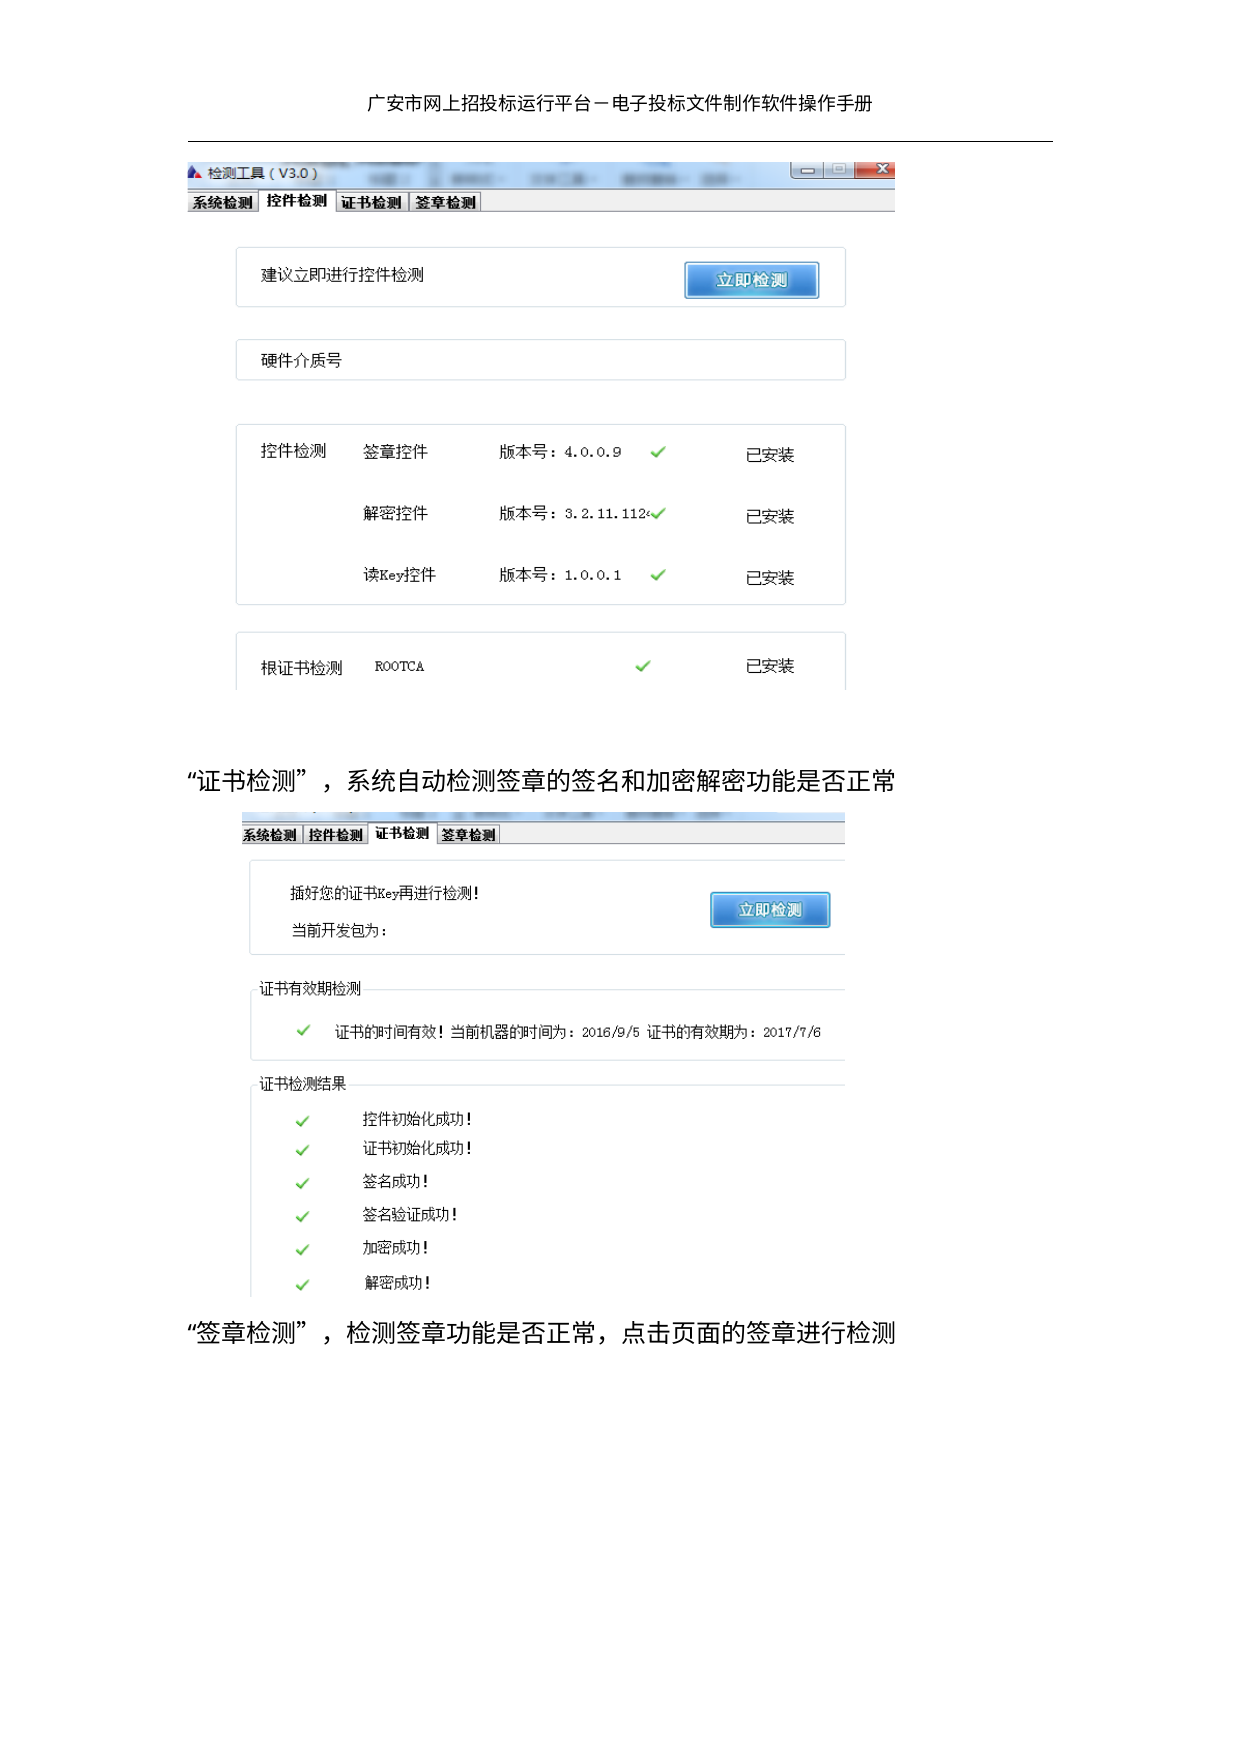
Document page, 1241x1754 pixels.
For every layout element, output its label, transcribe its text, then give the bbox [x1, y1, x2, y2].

text “签章检测”，检测签章功能是否正常，点击页面的签章进行检测 [187, 1299, 1053, 1364]
picture [242, 812, 845, 1297]
picture [187, 162, 895, 690]
text “证书检测”，系统自动检测签章的签名和加密解密功能是否正常 [187, 747, 1053, 812]
